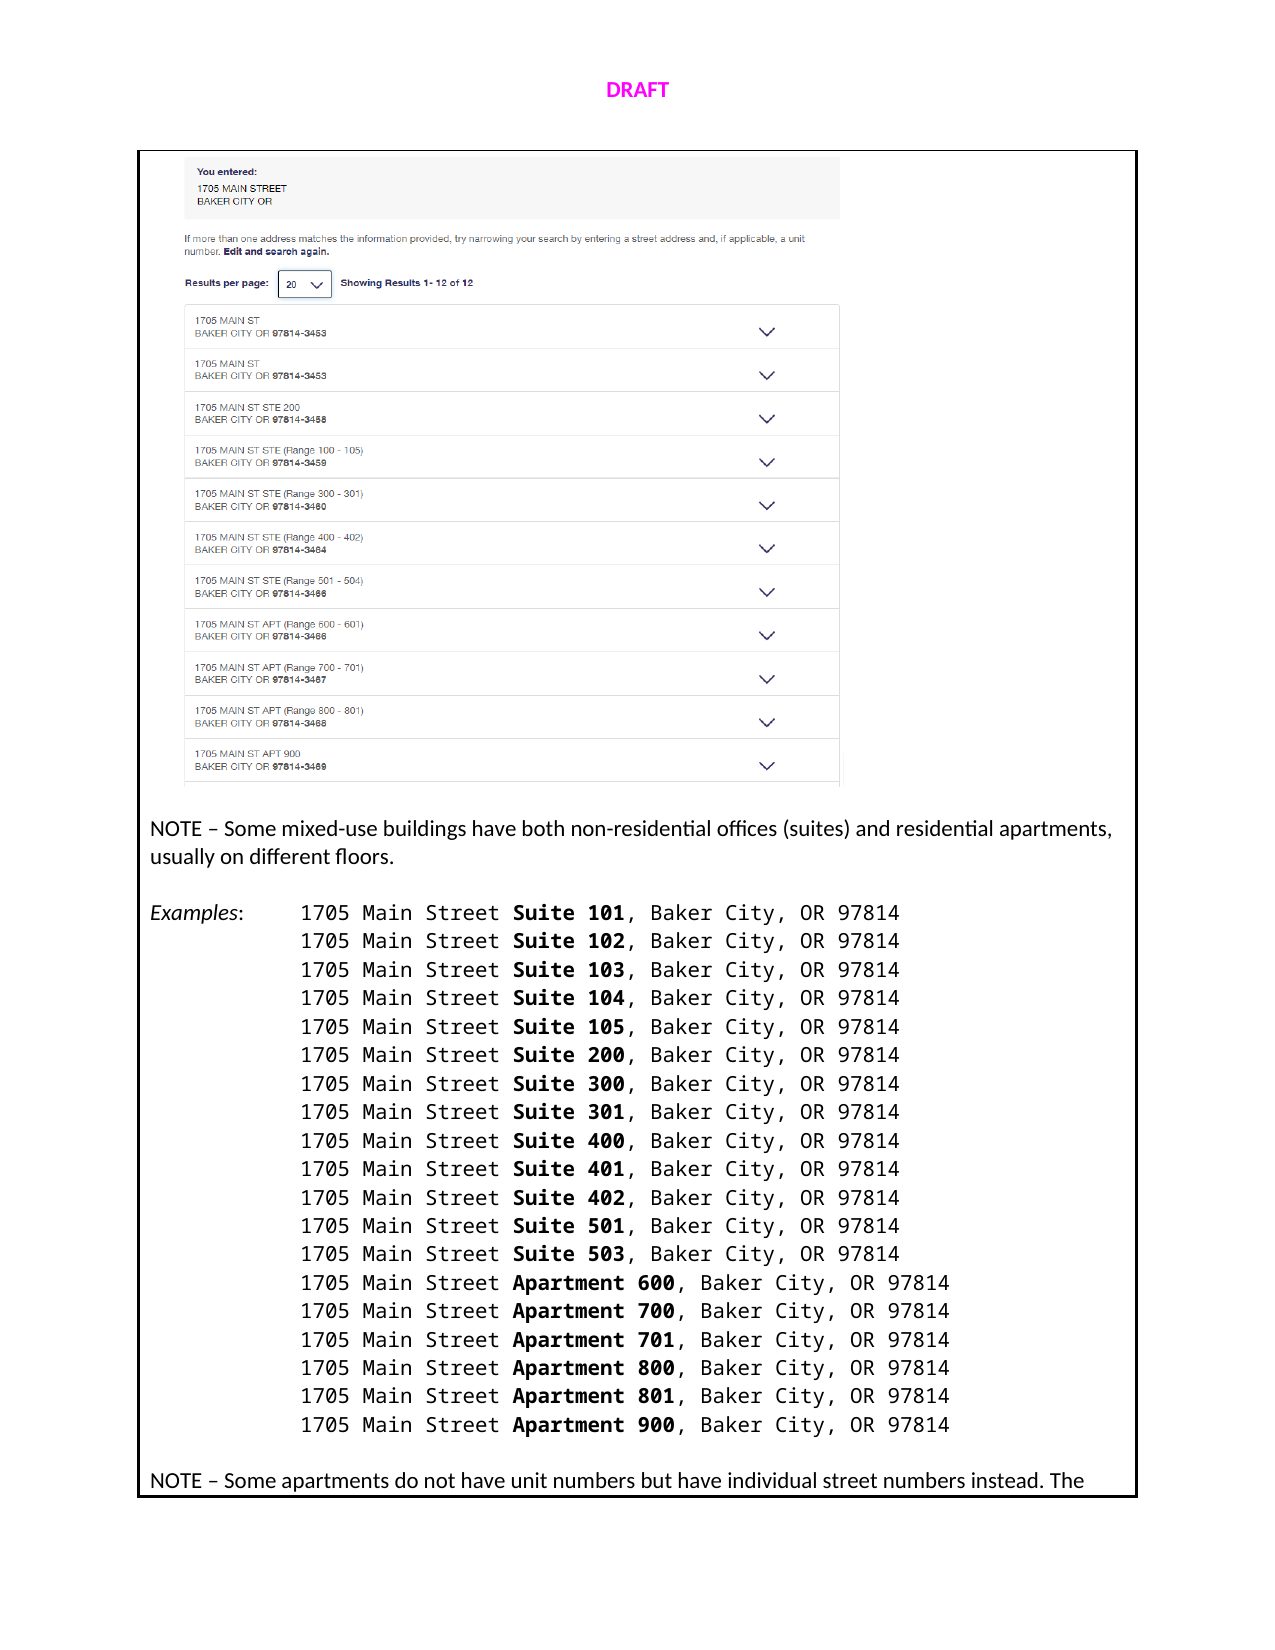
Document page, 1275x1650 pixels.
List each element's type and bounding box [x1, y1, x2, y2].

picture [170, 151, 844, 787]
table_cell [140, 151, 1135, 1494]
